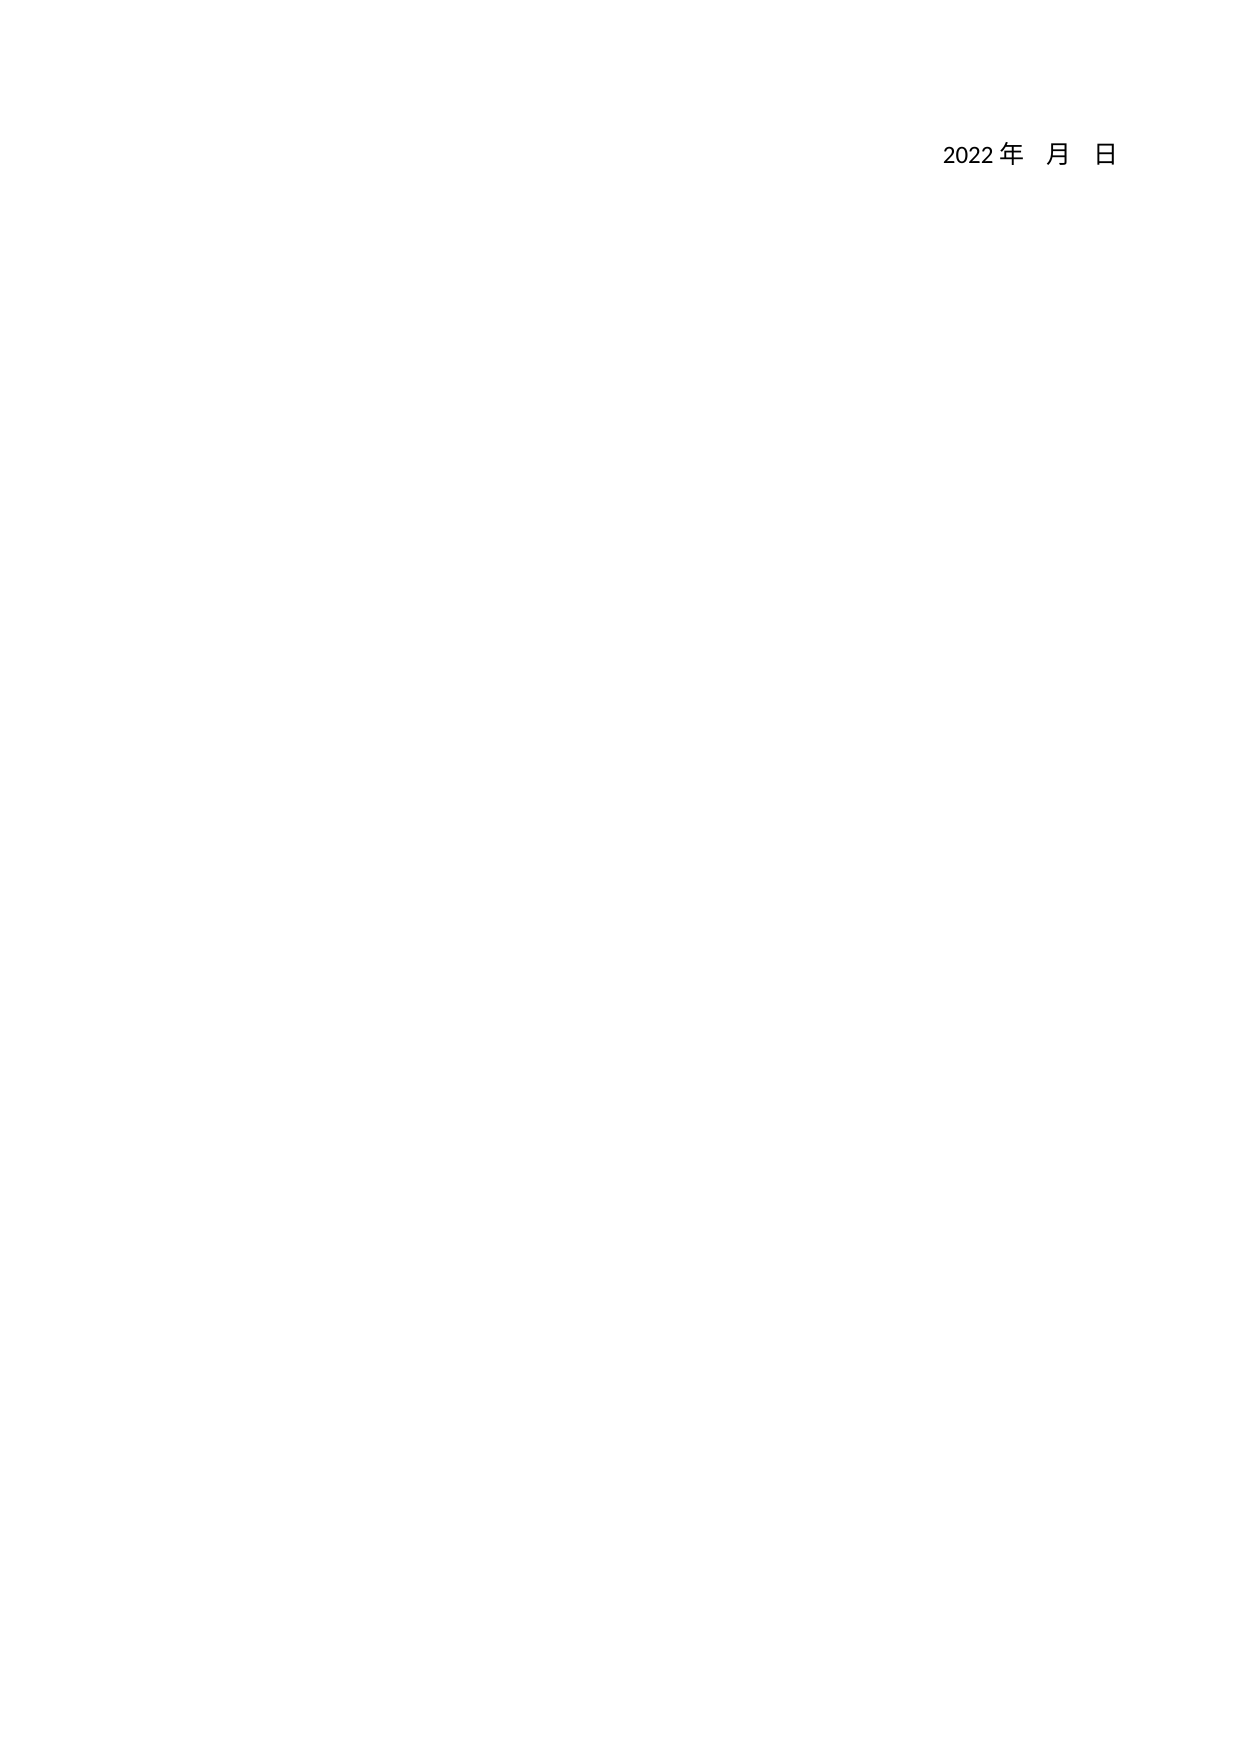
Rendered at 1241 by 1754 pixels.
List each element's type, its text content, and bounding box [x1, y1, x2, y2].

text 2022 年 月 日 [165, 121, 1119, 186]
